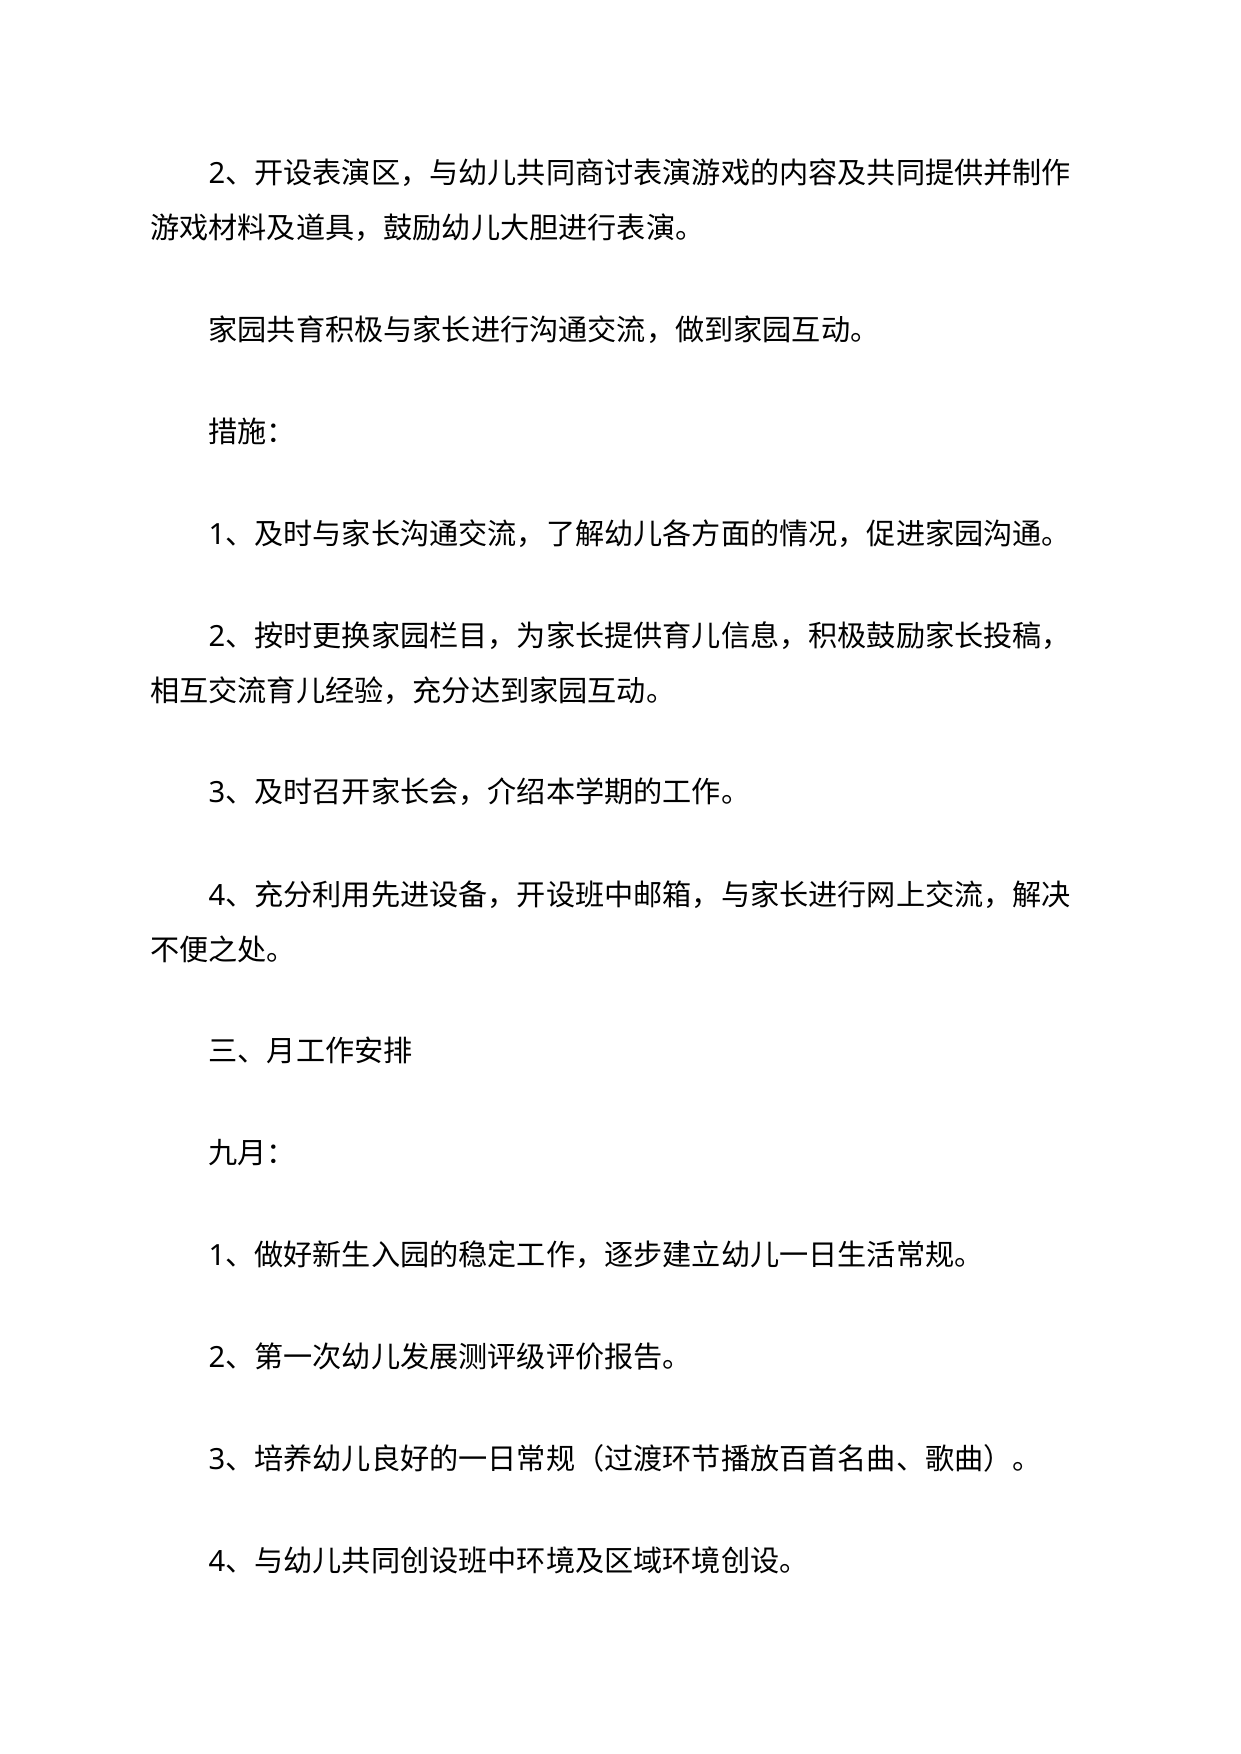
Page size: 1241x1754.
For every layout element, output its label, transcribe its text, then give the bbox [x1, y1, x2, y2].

text 1、及时与家长沟通交流，了解幼儿各方面的情况，促进家园沟通。 [150, 510, 1090, 553]
text 2、开设表演区，与幼儿共同商讨表演游戏的内容及共同提供并制作游戏材料及道具，鼓励幼儿大胆进行表演。 [150, 150, 1090, 247]
text 3、培养幼儿良好的一日常规（过渡环节播放百首名曲、歌曲）。 [150, 1435, 1090, 1478]
text 三、月工作安排 [150, 1028, 1090, 1070]
text 家园共育积极与家长进行沟通交流，做到家园互动。 [150, 307, 1090, 349]
text 2、按时更换家园栏目，为家长提供育儿信息，积极鼓励家长投稿，相互交流育儿经验，充分达到家园互动。 [150, 612, 1090, 709]
text 4、与幼儿共同创设班中环境及区域环境创设。 [150, 1537, 1090, 1580]
text 4、充分利用先进设备，开设班中邮箱，与家长进行网上交流，解决不便之处。 [150, 871, 1090, 968]
text 1、做好新生入园的稳定工作，逐步建立幼儿一日生活常规。 [150, 1231, 1090, 1274]
text 3、及时召开家长会，介绍本学期的工作。 [150, 769, 1090, 811]
text 措施： [150, 408, 1090, 451]
text 九月： [150, 1129, 1090, 1172]
text 2、第一次幼儿发展测评级评价报告。 [150, 1333, 1090, 1376]
